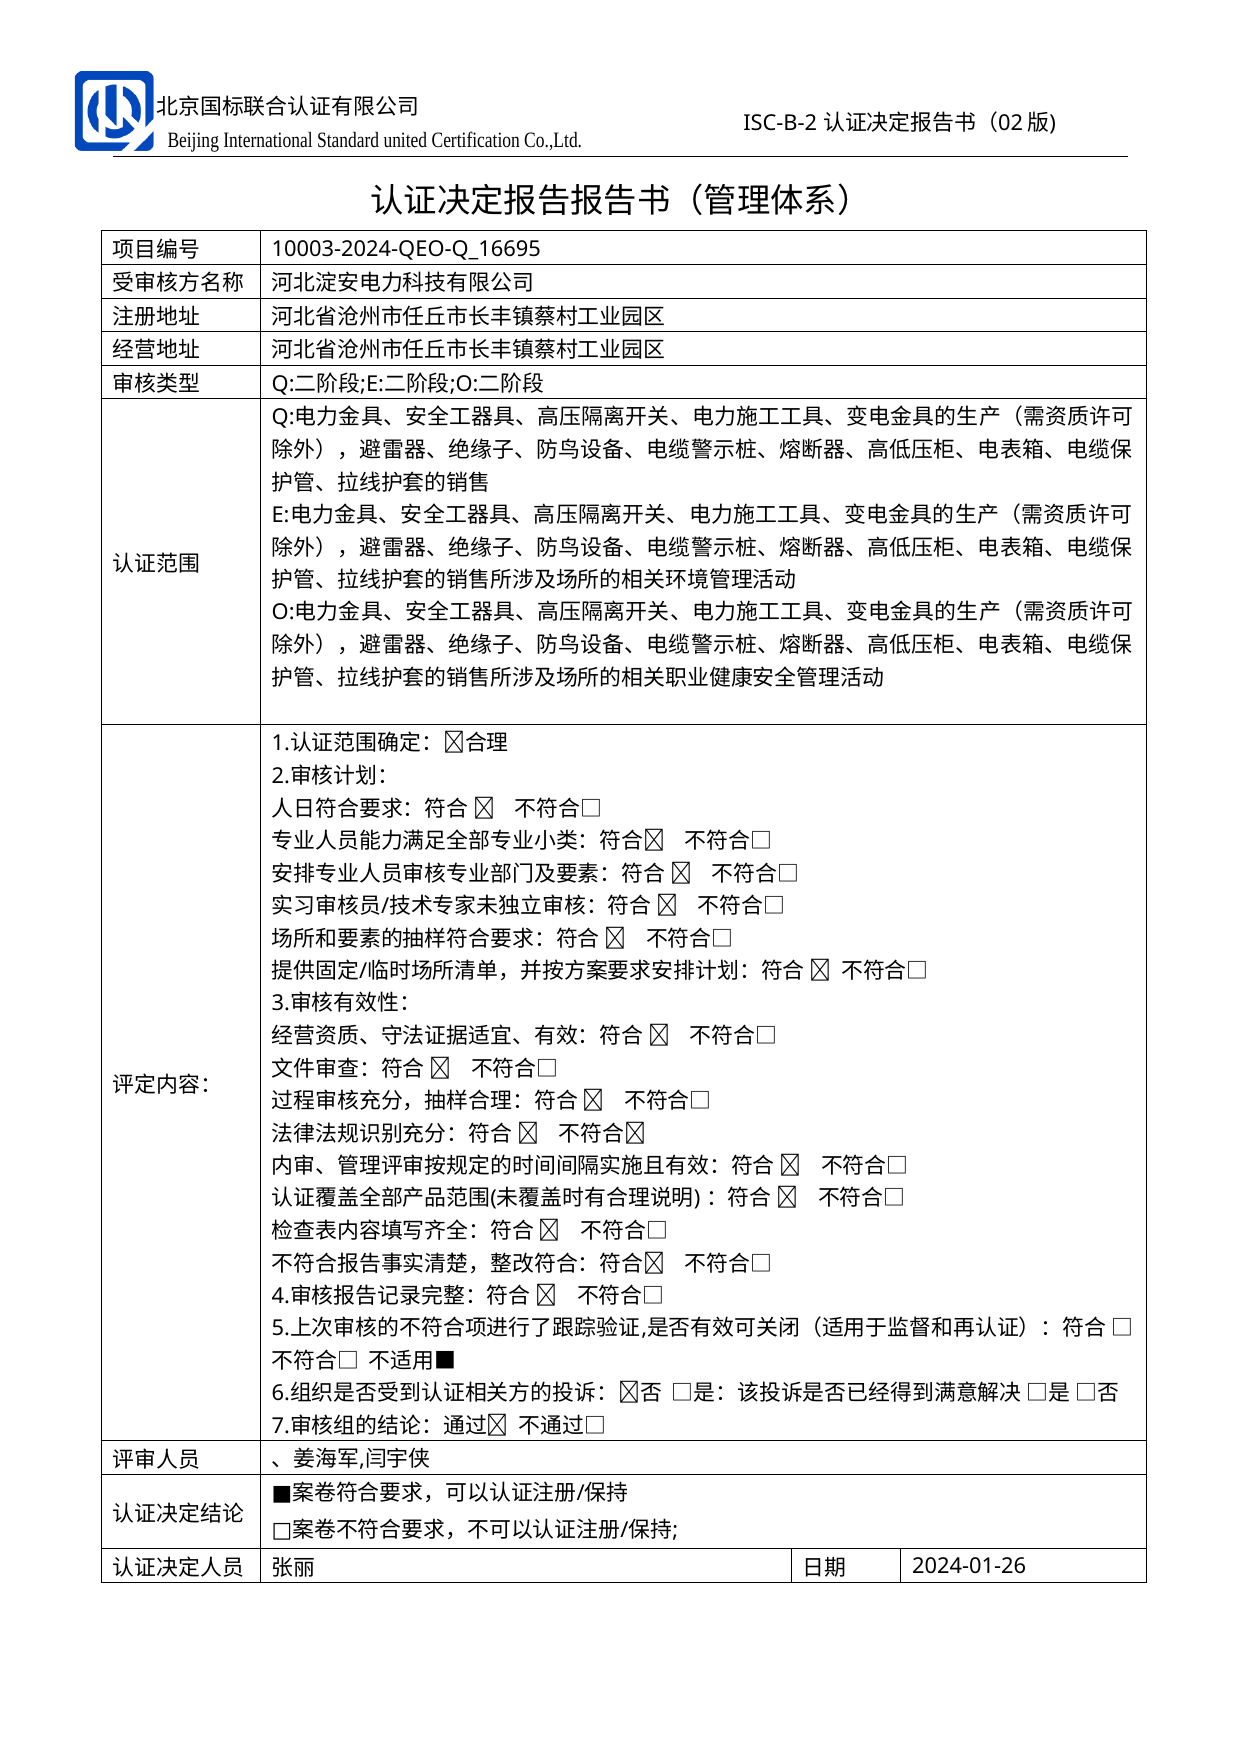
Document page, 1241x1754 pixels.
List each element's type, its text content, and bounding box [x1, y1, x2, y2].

table_cell 注册地址 [102, 299, 260, 331]
table_cell 认证范围 [102, 399, 260, 724]
table_cell 认证决定结论 [102, 1475, 260, 1548]
table_cell 日期 [792, 1549, 900, 1582]
table_cell 2024-01-26 [901, 1549, 1146, 1582]
table_cell 张丽 [261, 1549, 791, 1582]
table_cell 、姜海军,闫宇侠 [261, 1441, 1146, 1474]
table_cell Q:电力金具、安全工器具、高压隔离开关、电力施工工具、变电金具的生产（需资质许可除外），避雷器、绝缘子、防鸟设备、电缆警示桩、熔断器、高低压柜、电表箱、电缆保护管、拉线护套的销售 E:电力金具、安全工器具、高压隔离开关、电力施工工具、变电金具的生产（需资质许可除外），避雷器、绝缘子、防鸟设备、电缆警示桩、熔断器、高低压柜、电表箱、电缆保护管、拉线护套的销售所涉及场所的相关环境管理活动 O:电力金具、安全工器具、高压隔离开关、电力施工工具、变电金具的生产（需资质许可除外），避雷器、绝缘子、防鸟设备、电缆警示桩、熔断器、高低压柜、电表箱、电缆保护管、拉线护套的销售所涉及场所的相关职业健康安全管理活动 [261, 399, 1146, 724]
picture [74, 71, 154, 151]
table_cell 受审核方名称 [102, 265, 260, 297]
table_cell 河北省沧州市任丘市长丰镇蔡村工业园区 [261, 299, 1146, 331]
table_cell Q:二阶段;E:二阶段;O:二阶段 [261, 366, 1146, 398]
table_header 10003-2024-QEO-Q_16695 [261, 231, 1146, 264]
table_cell 评审人员 [102, 1441, 260, 1474]
table_cell 认证决定人员 [102, 1549, 260, 1582]
text 认证决定报告报告书（管理体系） [112, 165, 1128, 230]
table_cell 1.认证范围确定：合理 2.审核计划： 人日符合要求：符合 不符合□ 专业人员能力满足全部专业小类：符合 不符合□ 安排专业人员审核专业部门及要素：符合 不符合□ 实习审核员/技术专家未独立审核：符合 不符合□ 场所和要素的抽样符合要求：符合 不符合□ 提供固定/临时场所清单，并按方案要求安排计划：符合 不符合□ 3.审核有效性： 经营资质、守法证据适宜、有效：符合 不符合□ 文件审查：符合 不符合□ 过程审核充分，抽样合理：符合 不符合□ 法律法规识别充分：符合 不符合 内审、管理评审按规定的时间间隔实施且有效：符合 不符合□ 认证覆盖全部产品范围(未覆盖时有合理说明) ：符合 不符合□ 检查表内容填写齐全：符合 不符合□ 不符合报告事实清楚，整改符合：符合 不符合□ 4.审核报告记录完整：符合 不符合□ 5.上次审核的不符合项进行了跟踪验证,是否有效可关闭（适用于监督和再认证）：符合 □ 不符合□ 不适用■ 6.组织是否受到认证相关方的投诉：否 □是：该投诉是否已经得到满意解决 □是 □否 7.审核组的结论：通过 不通过□ [261, 725, 1146, 1440]
table_cell 河北省沧州市任丘市长丰镇蔡村工业园区 [261, 332, 1146, 364]
table_cell 评定内容： [102, 725, 260, 1440]
table_cell 河北淀安电力科技有限公司 [261, 265, 1146, 297]
table_cell 经营地址 [102, 332, 260, 364]
table_cell ■案卷符合要求，可以认证注册/保持 □案卷不符合要求，不可以认证注册/保持; [261, 1475, 1146, 1548]
table_header 项目编号 [102, 231, 260, 264]
table_cell 审核类型 [102, 366, 260, 398]
